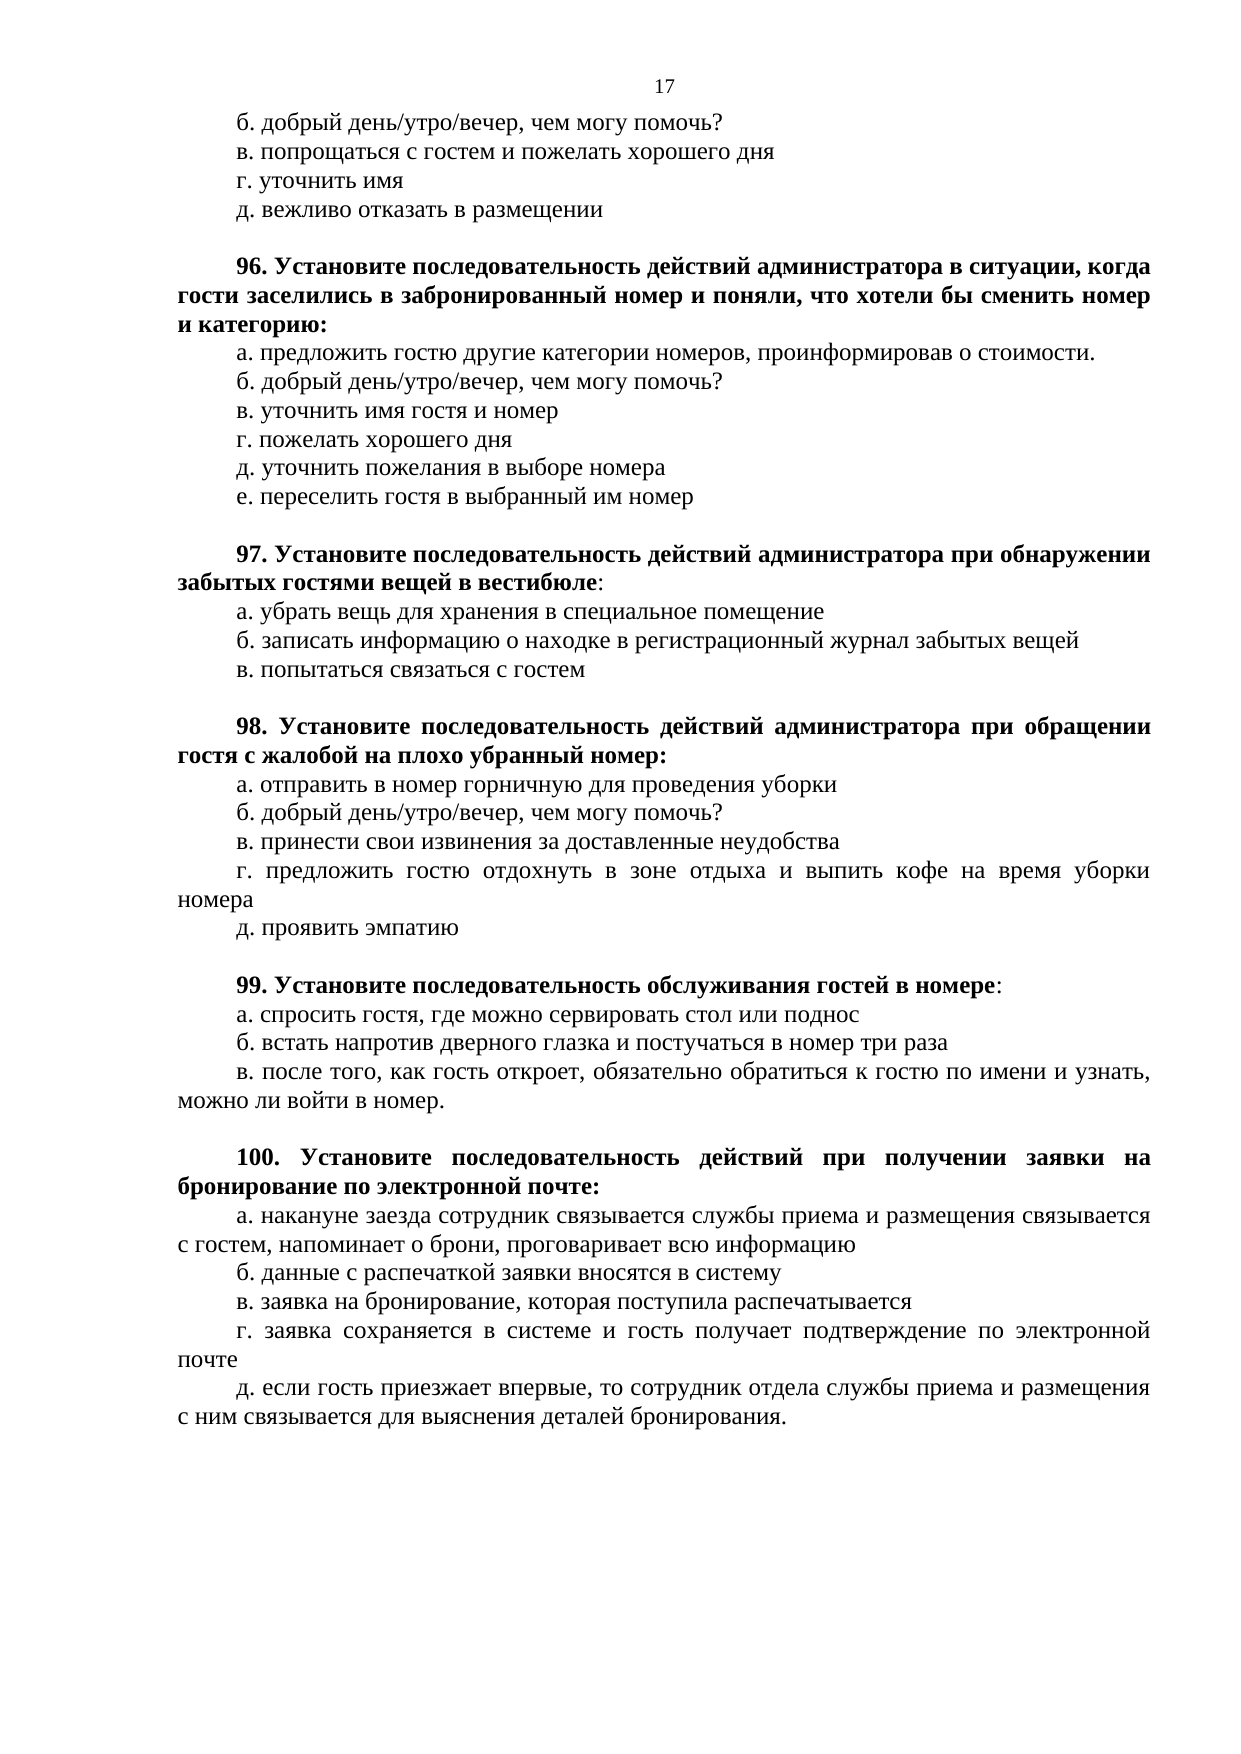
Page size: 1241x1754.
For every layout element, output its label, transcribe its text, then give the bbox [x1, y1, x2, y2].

text а. предложить гостю другие категории номеров, проинформировав о стоимости. [177, 337, 1152, 366]
text а. отправить в номер горничную для проведения уборки [177, 769, 1152, 797]
text а. спросить гостя, где можно сервировать стол или поднос [177, 999, 1152, 1027]
text 97. Установите последовательность действий администратора при обнаружении забытых гостями вещей в вестибюле: [177, 539, 1152, 596]
text б. встать напротив дверного глазка и постучаться в номер три раза [177, 1027, 1152, 1056]
text а. накануне заезда сотрудник связывается службы приема и размещения связывается с гостем, напоминает о брони, проговаривает всю информацию [177, 1200, 1152, 1257]
text в. попрощаться с гостем и пожелать хорошего дня [177, 136, 1152, 165]
text д. уточнить пожелания в выборе номера [177, 452, 1152, 481]
text д. проявить эмпатию [177, 912, 1152, 941]
text 98. Установите последовательность действий администратора при обращении гостя с жалобой на плохо убранный номер: [177, 711, 1152, 769]
text б. добрый день/утро/вечер, чем могу помочь? [177, 797, 1152, 826]
text г. заявка сохраняется в системе и гость получает подтверждение по электронной почте [177, 1315, 1152, 1372]
text б. добрый день/утро/вечер, чем могу помочь? [177, 107, 1152, 136]
text б. записать информацию о находке в регистрационный журнал забытых вещей [177, 625, 1152, 654]
text 96. Установите последовательность действий администратора в ситуации, когда гости заселились в забронированный номер и поняли, что хотели бы сменить номер и категорию: [177, 251, 1152, 337]
text в. после того, как гость откроет, обязательно обратиться к гостю по имени и узнать, можно ли войти в номер. [177, 1056, 1152, 1114]
text д. если гость приезжает впервые, то сотрудник отдела службы приема и размещения с ним связывается для выяснения деталей бронирования. [177, 1372, 1152, 1430]
text е. переселить гостя в выбранный им номер [177, 481, 1152, 510]
text г. уточнить имя [177, 165, 1152, 194]
text 99. Установите последовательность обслуживания гостей в номере: [177, 970, 1152, 999]
text в. заявка на бронирование, которая поступила распечатывается [177, 1286, 1152, 1315]
text б. данные с распечаткой заявки вносятся в систему [177, 1257, 1152, 1286]
text в. попытаться связаться с гостем [177, 654, 1152, 682]
text 100. Установите последовательность действий при получении заявки на бронирование по электронной почте: [177, 1142, 1152, 1200]
text д. вежливо отказать в размещении [177, 194, 1152, 222]
text г. предложить гостю отдохнуть в зоне отдыха и выпить кофе на время уборки номера [177, 855, 1152, 912]
text а. убрать вещь для хранения в специальное помещение [177, 596, 1152, 625]
text г. пожелать хорошего дня [177, 424, 1152, 452]
text б. добрый день/утро/вечер, чем могу помочь? [177, 366, 1152, 395]
text в. уточнить имя гостя и номер [177, 395, 1152, 424]
text в. принести свои извинения за доставленные неудобства [177, 826, 1152, 855]
